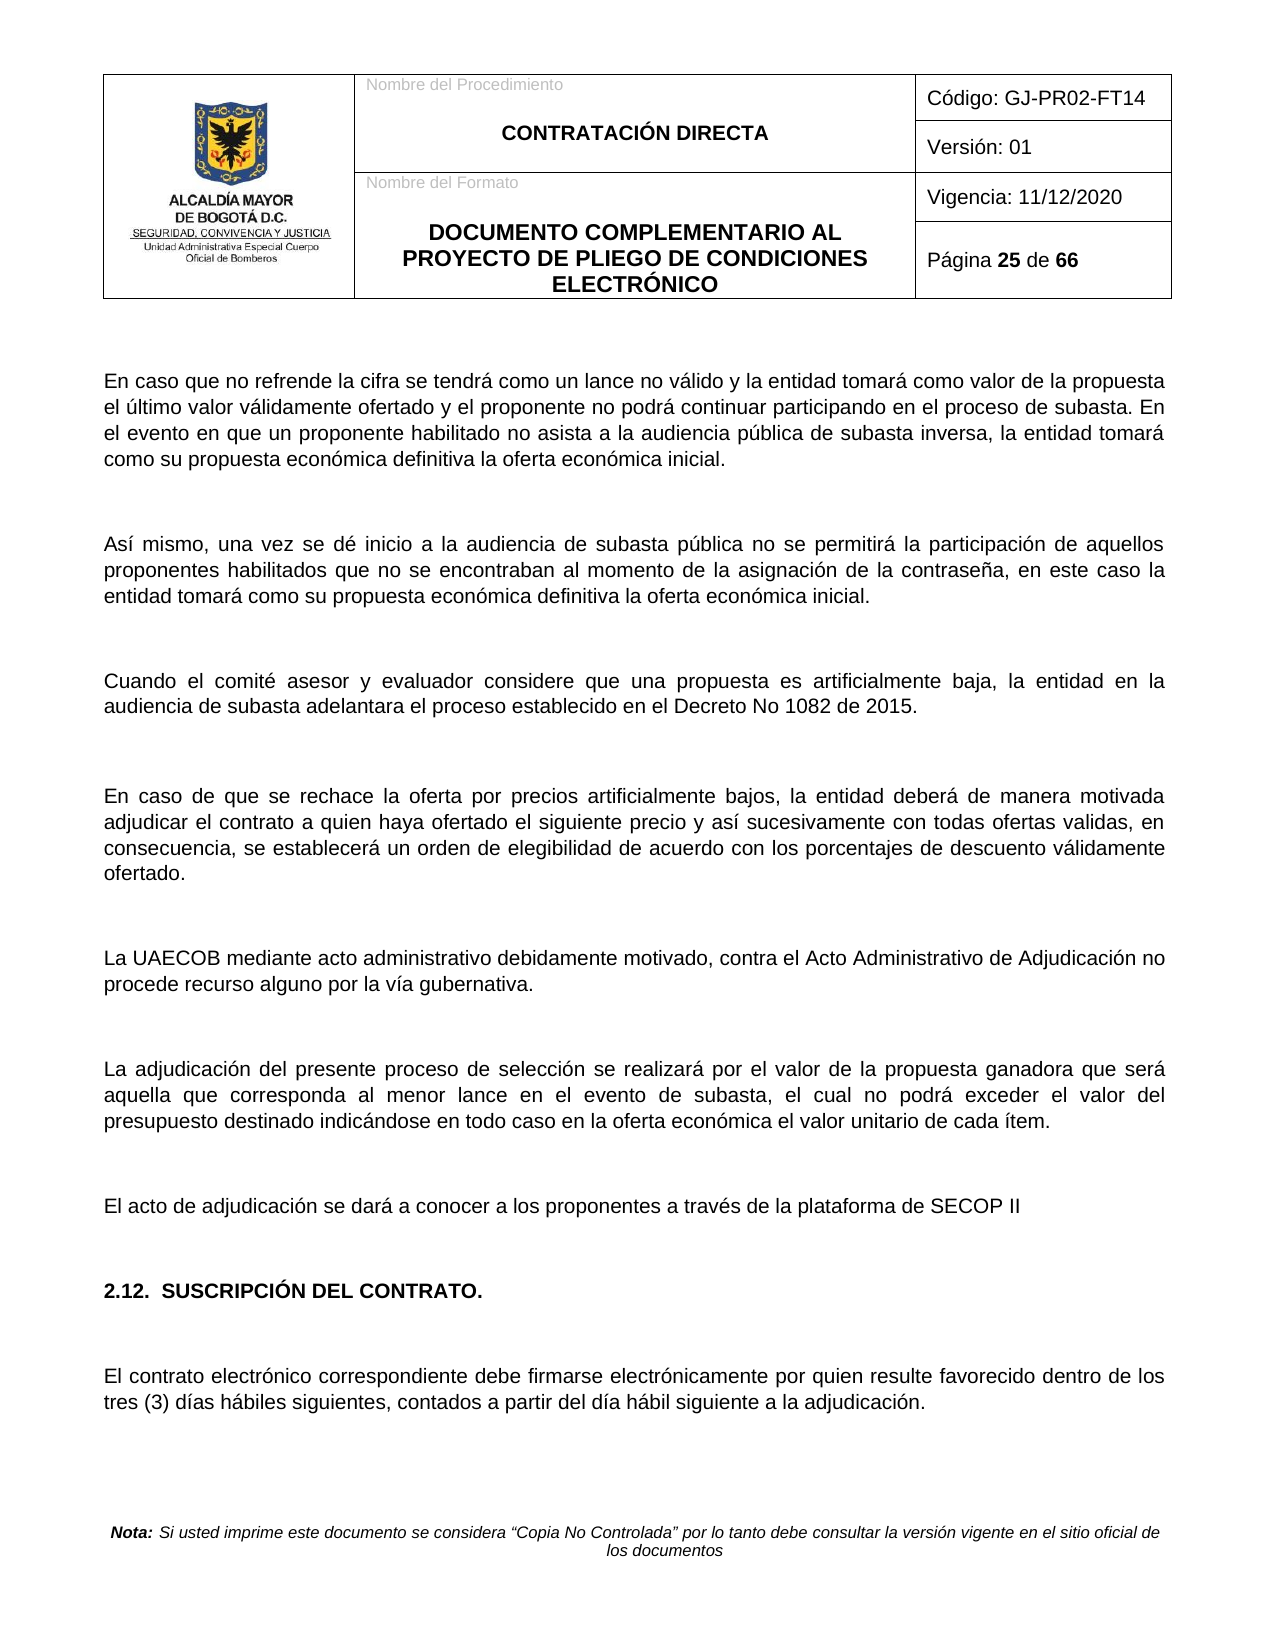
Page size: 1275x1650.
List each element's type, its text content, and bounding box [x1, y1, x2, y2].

text El contrato electrónico correspondiente debe firmarse electrónicamente por quien resulte favorecido dentro de los tres (3) días hábiles siguientes, contados a partir del día hábil siguiente a la adjudicación. [103, 1364, 1167, 1413]
text Cuando el comité asesor y evaluador considere que una propuesta es artificialmente baja, la entidad en la audiencia de subasta adelantara el proceso establecido en el Decreto No 1082 de 2015. [103, 668, 1167, 718]
text En caso que no refrende la cifra se tendrá como un lance no válido y la entidad tomará como valor de la propuesta el último valor válidamente ofertado y el proponente no podrá continuar participando en el proceso de subasta. En el evento en que un proponente habilitado no asista a la audiencia pública de subasta inversa, la entidad tomará como su propuesta económica definitiva la oferta económica inicial. [103, 369, 1167, 471]
picture [128, 100, 332, 265]
text El acto de adjudicación se dará a conocer a los proponentes a través de la plataforma de SECOP II [103, 1194, 1167, 1218]
text Así mismo, una vez se dé inicio a la audiencia de subasta pública no se permitirá la participación de aquellos proponentes habilitados que no se encontraban al momento de la asignación de la contraseña, en este caso la entidad tomará como su propuesta económica definitiva la oferta económica inicial. [103, 532, 1167, 607]
text La adjudicación del presente proceso de selección se realizará por el valor de la propuesta ganadora que será aquella que corresponda al menor lance en el evento de subasta, el cual no podrá exceder el valor del presupuesto destinado indicándose en todo caso en la oferta económica el valor unitario de cada ítem. [103, 1057, 1167, 1133]
text En caso de que se rechace la oferta por precios artificialmente bajos, la entidad deberá de manera motivada adjudicar el contrato a quien haya ofertado el siguiente precio y así sucesivamente con todas ofertas validas, en consecuencia, se establecerá un orden de elegibilidad de acuerdo con los porcentajes de descuento válidamente ofertado. [103, 784, 1167, 885]
text La UAECOB mediante acto administrativo debidamente motivado, contra el Acto Administrativo de Adjudicación no procede recurso alguno por la vía gubernativa. [103, 946, 1167, 996]
text 2.12. SUSCRIPCIÓN DEL CONTRATO. [103, 1279, 1167, 1303]
